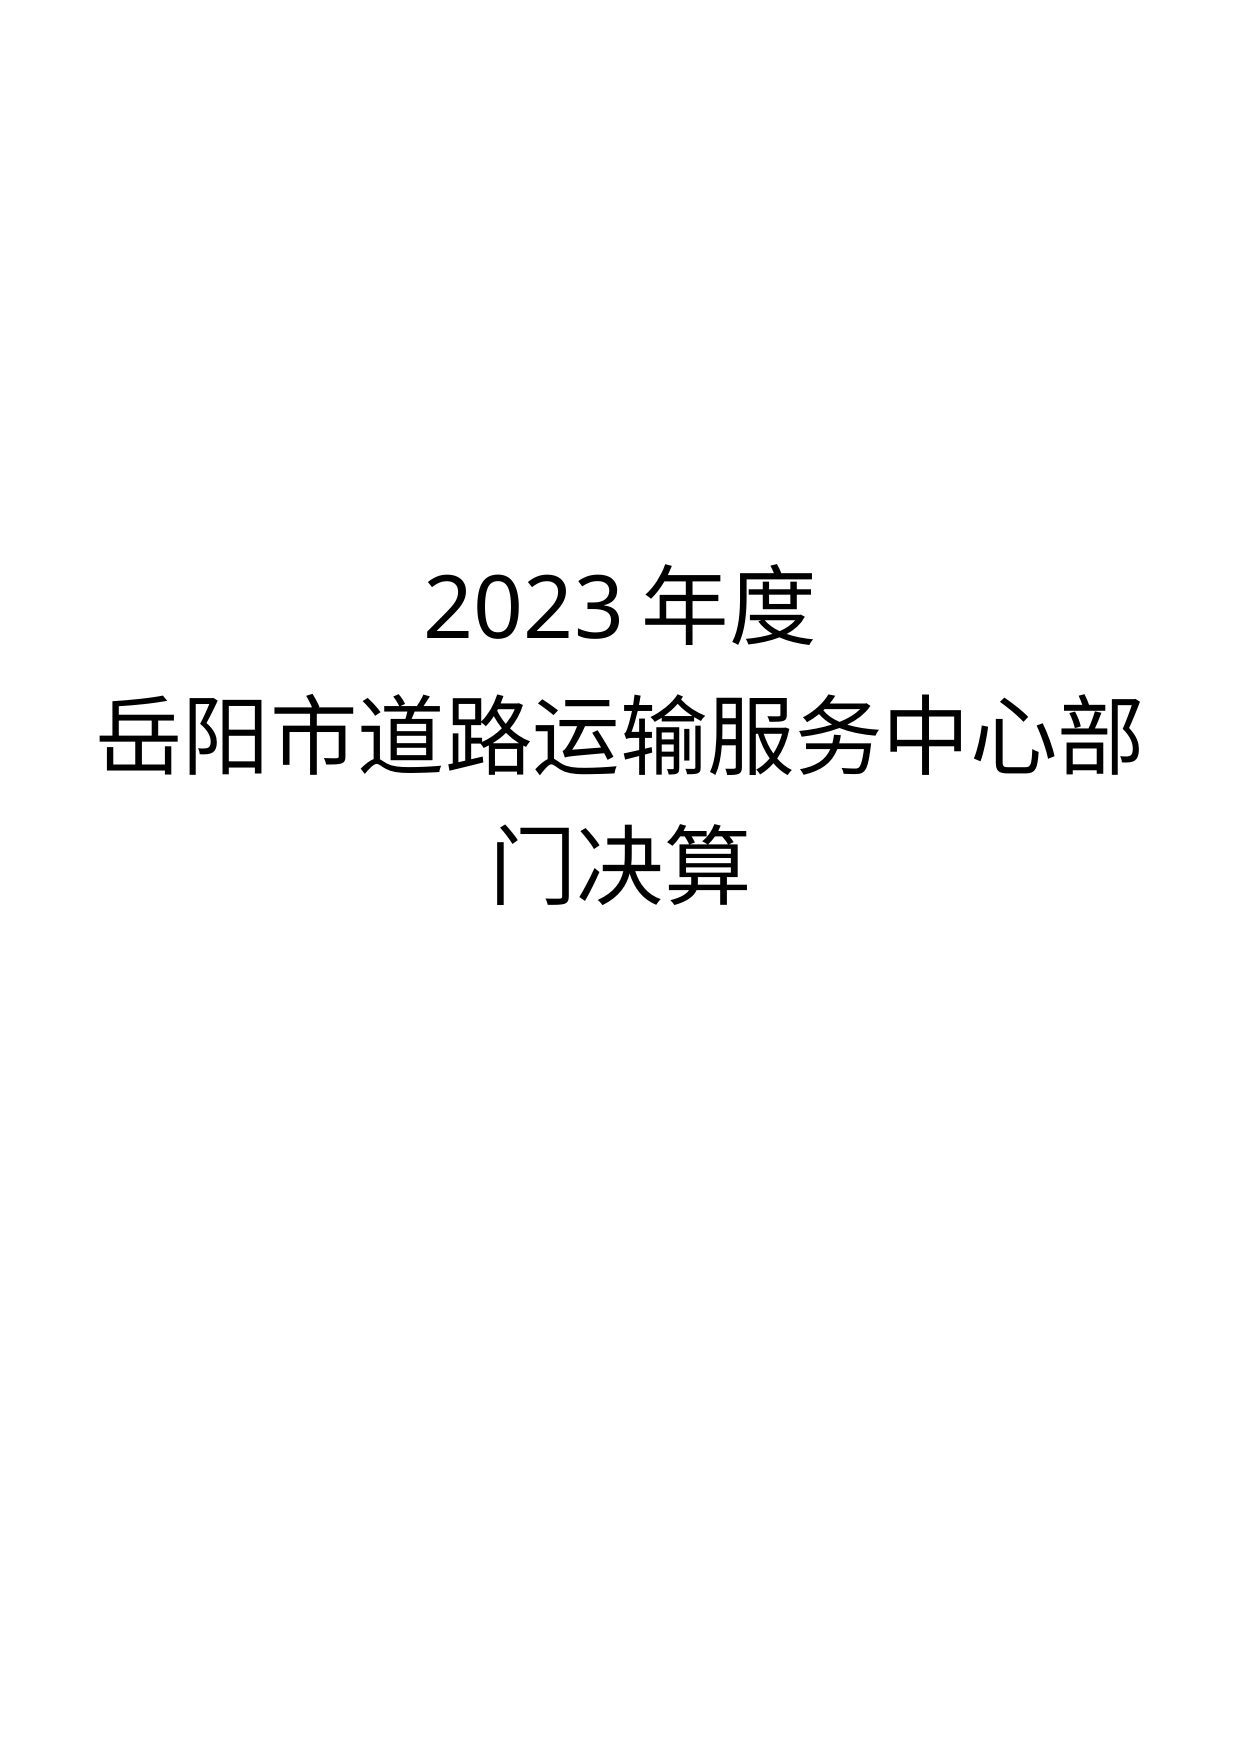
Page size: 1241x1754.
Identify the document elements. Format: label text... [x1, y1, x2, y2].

text 岳阳市道路运输服务中心部门决算 [75, 666, 1165, 926]
text 2023年度 [75, 536, 1165, 666]
